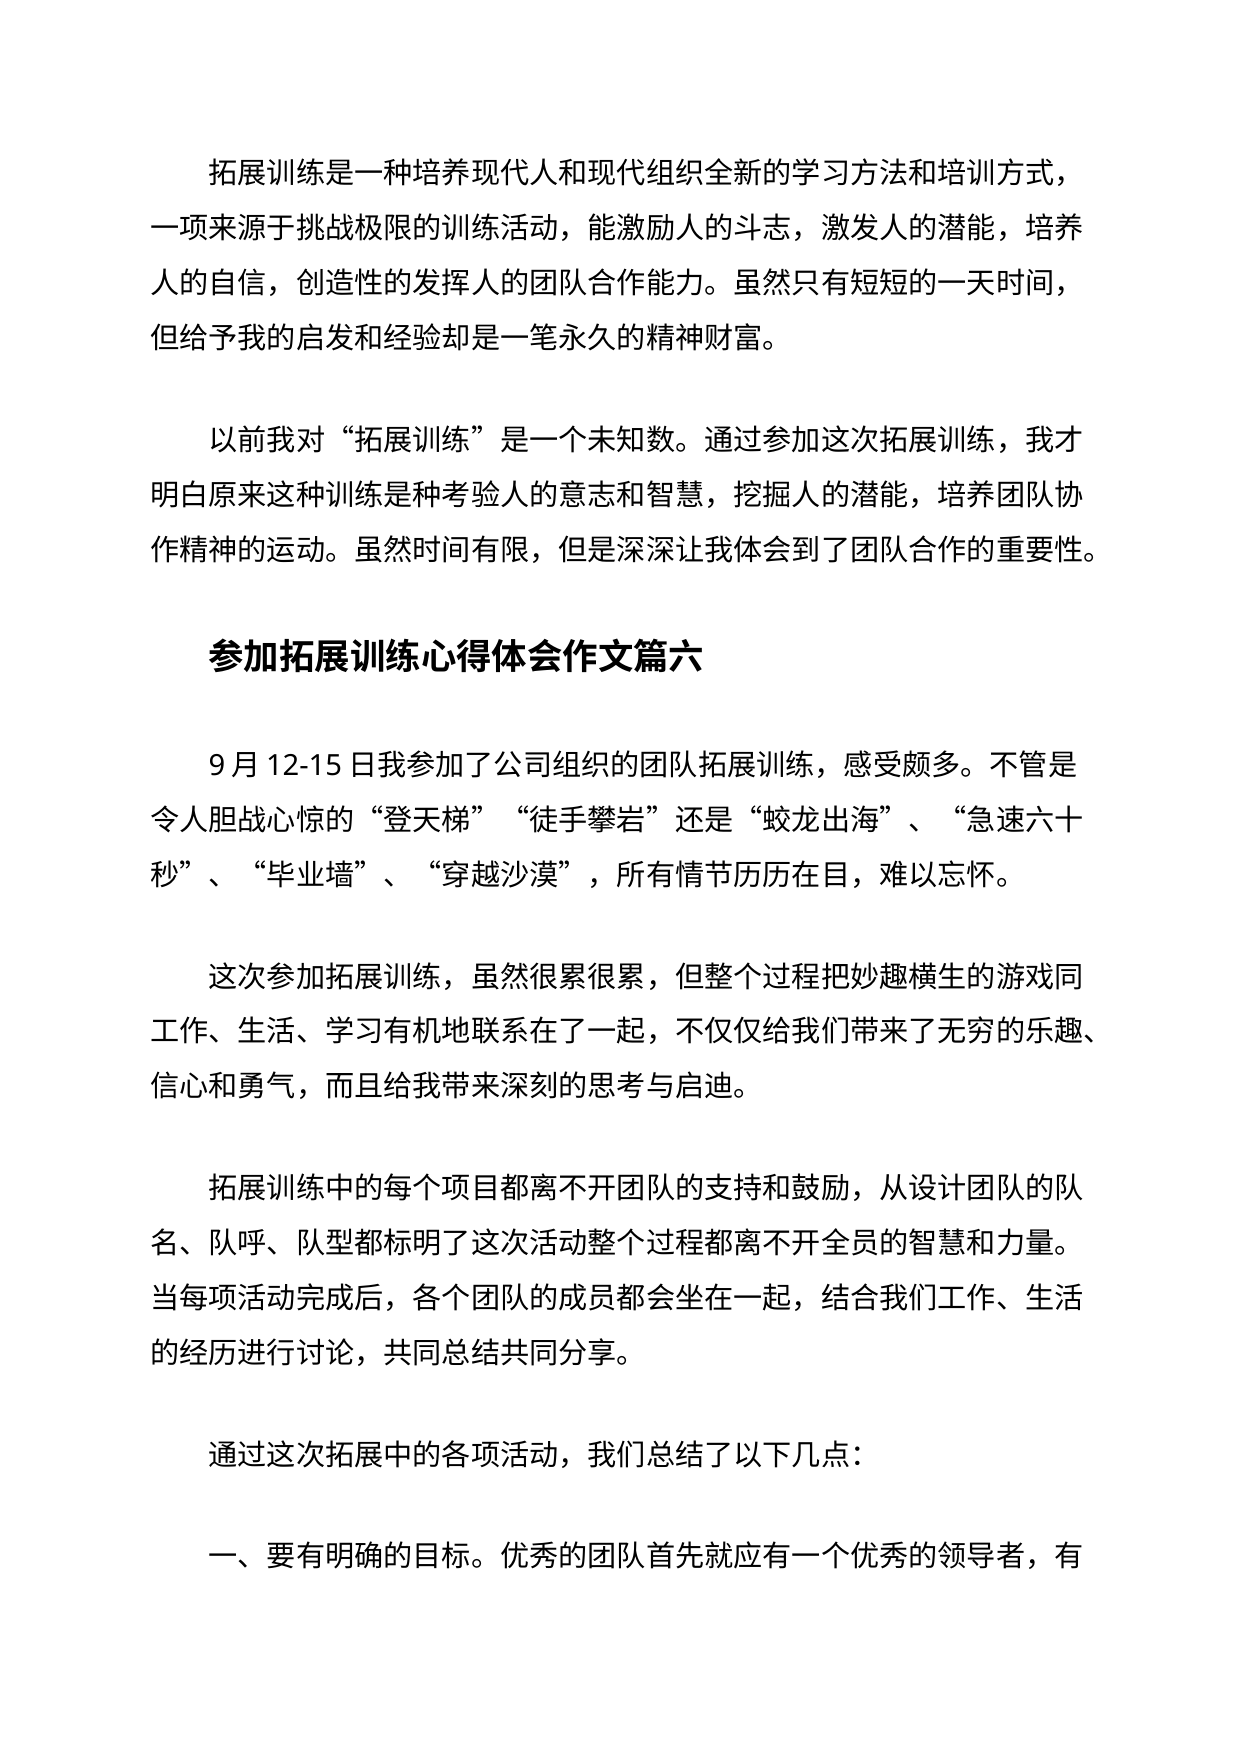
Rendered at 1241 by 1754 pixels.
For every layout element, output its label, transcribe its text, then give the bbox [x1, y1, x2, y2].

text 9月12-15日我参加了公司组织的团队拓展训练，感受颇多。不管是令人胆战心惊的“登天梯”“徒手攀岩”还是“蛟龙出海”、“急速六十秒”、“毕业墙”、“穿越沙漠”，所有情节历历在目，难以忘怀。 [150, 741, 1090, 894]
text 通过这次拓展中的各项活动，我们总结了以下几点： [150, 1431, 1090, 1473]
text 拓展训练中的每个项目都离不开团队的支持和鼓励，从设计团队的队名、队呼、队型都标明了这次活动整个过程都离不开全员的智慧和力量。当每项活动完成后，各个团队的成员都会坐在一起，结合我们工作、生活的经历进行讨论，共同总结共同分享。 [150, 1165, 1090, 1372]
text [150, 1533, 1090, 1575]
text 这次参加拓展训练，虽然很累很累，但整个过程把妙趣横生的游戏同工作、生活、学习有机地联系在了一起，不仅仅给我们带来了无穷的乐趣、信心和勇气，而且给我带来深刻的思考与启迪。 [150, 953, 1090, 1105]
text 以前我对“拓展训练”是一个未知数。通过参加这次拓展训练，我才明白原来这种训练是种考验人的意志和智慧，挖掘人的潜能，培养团队协作精神的运动。虽然时间有限，但是深深让我体会到了团队合作的重要性。 [150, 416, 1090, 568]
text 参加拓展训练心得体会作文篇六 [150, 628, 1090, 679]
text 拓展训练是一种培养现代人和现代组织全新的学习方法和培训方式，一项来源于挑战极限的训练活动，能激励人的斗志，激发人的潜能，培养人的自信，创造性的发挥人的团队合作能力。虽然只有短短的一天时间，但给予我的启发和经验却是一笔永久的精神财富。 [150, 150, 1090, 357]
